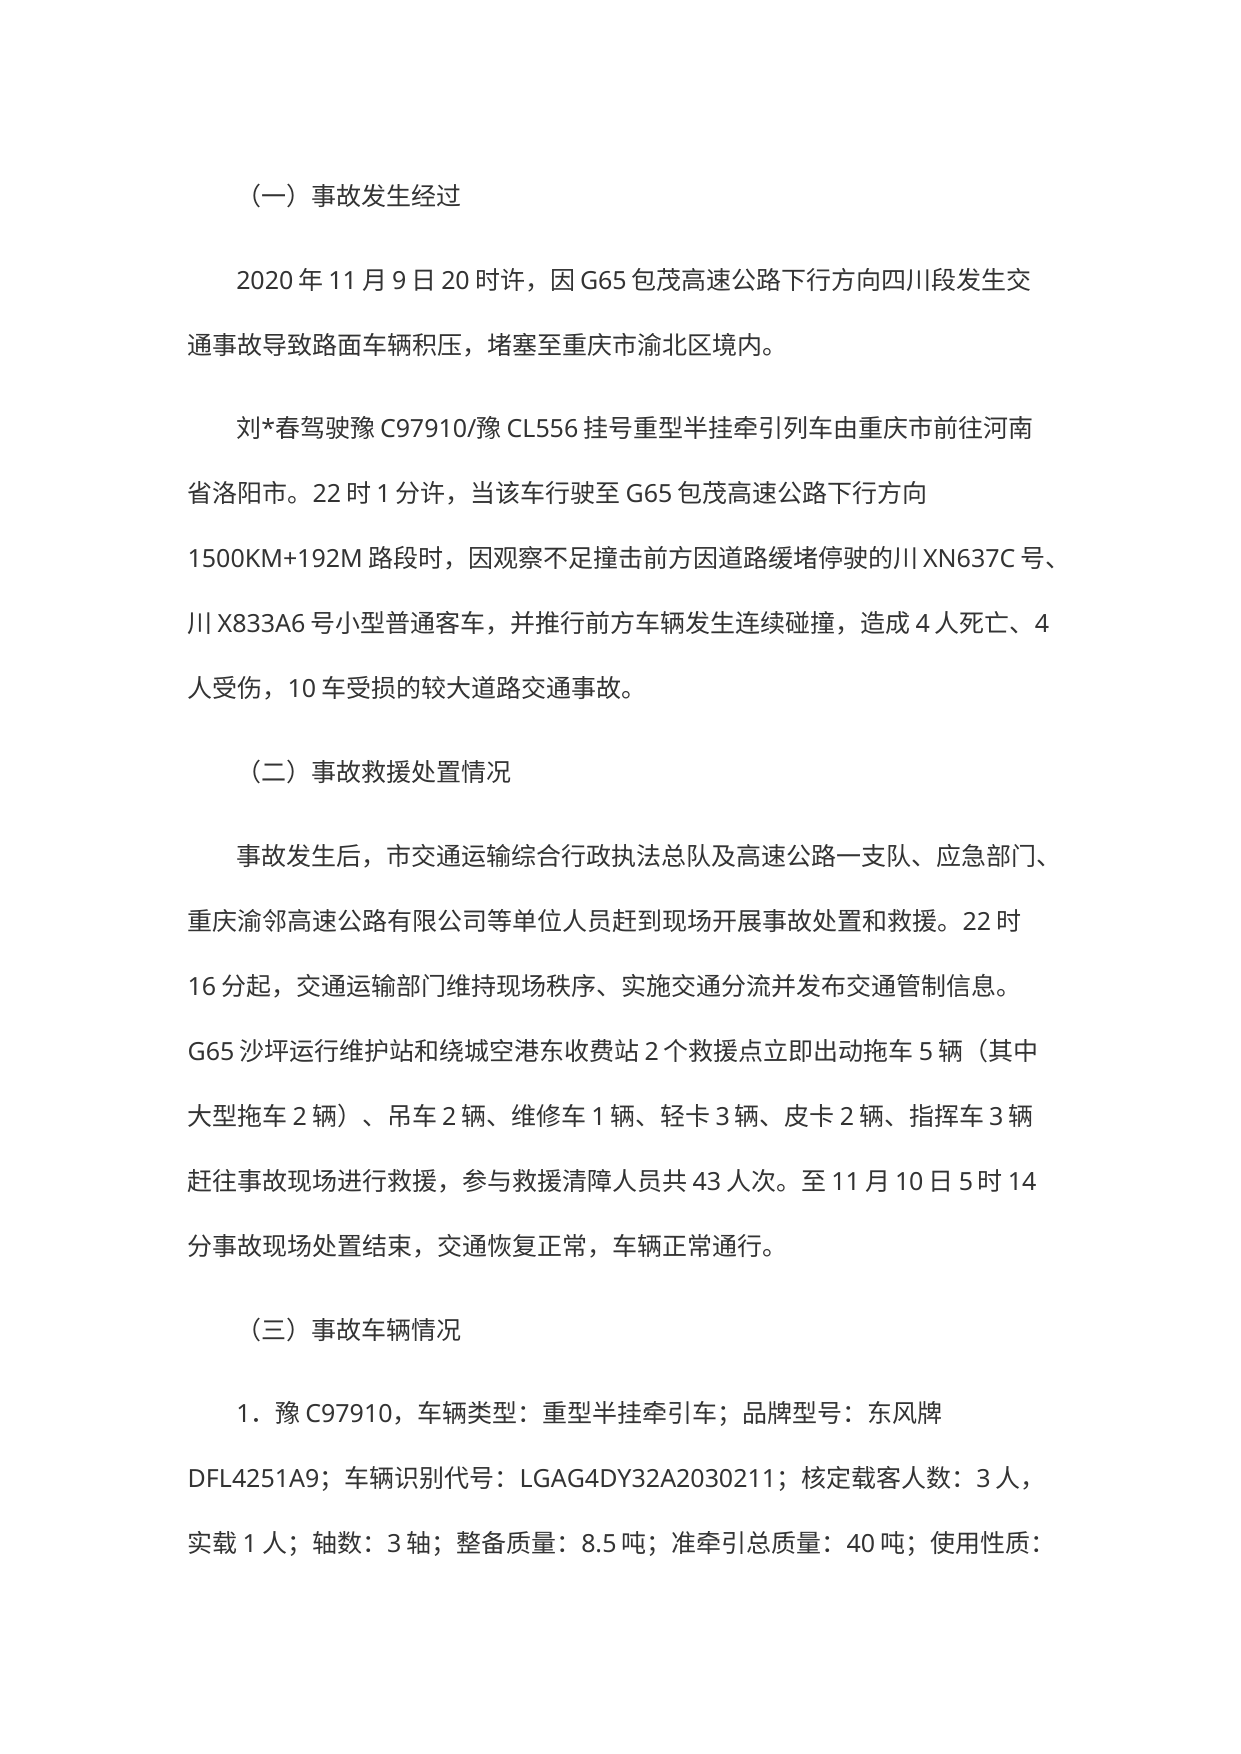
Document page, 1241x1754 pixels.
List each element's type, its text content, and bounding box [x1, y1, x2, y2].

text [187, 1379, 1053, 1574]
text （二）事故救援处置情况 [187, 738, 1053, 803]
text （三）事故车辆情况 [187, 1296, 1053, 1361]
text （一）事故发生经过 [187, 162, 1053, 227]
text 事故发生后，市交通运输综合行政执法总队及高速公路一支队、应急部门、重庆渝邻高速公路有限公司等单位人员赶到现场开展事故处置和救援。22时16分起，交通运输部门维持现场秩序、实施交通分流并发布交通管制信息。G65沙坪运行维护站和绕城空港东收费站2个救援点立即出动拖车5辆（其中大型拖车2辆）、吊车2辆、维修车1辆、轻卡3辆、皮卡2辆、指挥车3辆赶往事故现场进行救援，参与救援清障人员共43人次。至11月10日5时14分事故现场处置结束，交通恢复正常，车辆正常通行。 [187, 822, 1053, 1277]
text 2020年11月9日20时许，因G65包茂高速公路下行方向四川段发生交通事故导致路面车辆积压，堵塞至重庆市渝北区境内。 [187, 246, 1053, 376]
text 刘*春驾驶豫C97910/豫CL556挂号重型半挂牵引列车由重庆市前往河南省洛阳市。22时1分许，当该车行驶至G65包茂高速公路下行方向1500KM+192M路段时，因观察不足撞击前方因道路缓堵停驶的川XN637C号、川X833A6号小型普通客车，并推行前方车辆发生连续碰撞，造成4人死亡、4人受伤，10车受损的较大道路交通事故。 [187, 394, 1053, 719]
